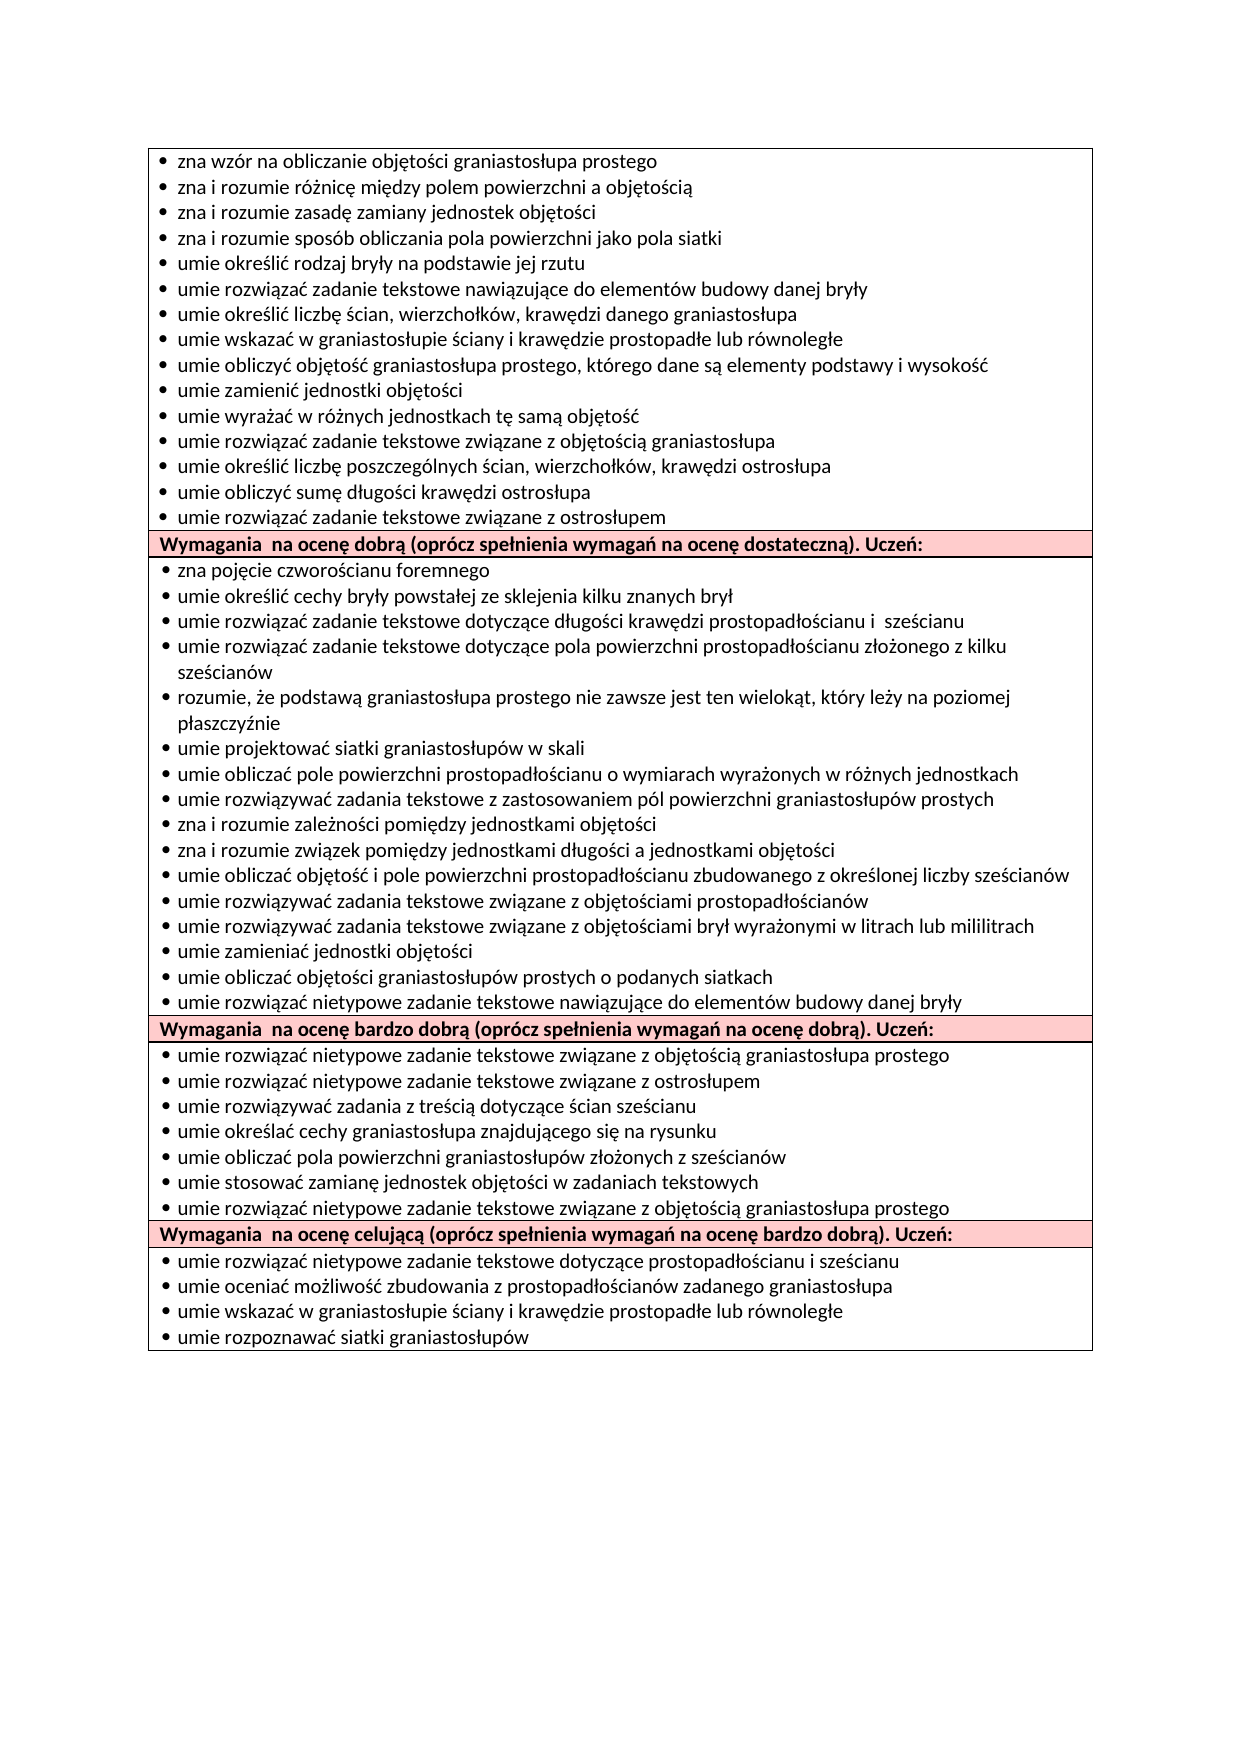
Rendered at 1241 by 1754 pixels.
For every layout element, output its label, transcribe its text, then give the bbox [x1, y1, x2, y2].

table_cell Wymagania na ocenę celującą (oprócz spełnienia wymagań na ocenę bardzo dobrą). Uczeń: [149, 1221, 1092, 1247]
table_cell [149, 149, 1092, 530]
table_cell umie rozwiązać nietypowe zadanie tekstowe związane z objętością graniastosłupa prostego umie rozwiązać nietypowe zadanie tekstowe związane z ostrosłupem umie rozwiązywać zadania z treścią dotyczące ścian sześcianu umie określać cechy graniastosłupa znajdującego się na rysunku umie obliczać pola powierzchni graniastosłupów złożonych z sześcianów umie stosować zamianę jednostek objętości w zadaniach tekstowych umie rozwiązać nietypowe zadanie tekstowe związane z objętością graniastosłupa prostego [149, 1043, 1092, 1220]
table_cell Wymagania na ocenę bardzo dobrą (oprócz spełnienia wymagań na ocenę dobrą). Uczeń: [149, 1016, 1092, 1041]
table_cell umie rozwiązać nietypowe zadanie tekstowe dotyczące prostopadłościanu i sześcianu umie oceniać możliwość zbudowania z prostopadłościanów zadanego graniastosłupa umie wskazać w graniastosłupie ściany i krawędzie prostopadłe lub równoległe umie rozpoznawać siatki graniastosłupów [149, 1248, 1092, 1349]
table_cell Wymagania na ocenę dobrą (oprócz spełnienia wymagań na ocenę dostateczną). Uczeń: [149, 531, 1092, 556]
table_cell zna pojęcie czworościanu foremnego umie określić cechy bryły powstałej ze sklejenia kilku znanych brył umie rozwiązać zadanie tekstowe dotyczące długości krawędzi prostopadłościanu i sześcianu umie rozwiązać zadanie tekstowe dotyczące pola powierzchni prostopadłościanu złożonego z kilku sześcianów rozumie, że podstawą graniastosłupa prostego nie zawsze jest ten wielokąt, który leży na poziomej płaszczyźnie umie projektować siatki graniastosłupów w skali umie obliczać pole powierzchni prostopadłościanu o wymiarach wyrażonych w różnych jednostkach umie rozwiązywać zadania tekstowe z zastosowaniem pól powierzchni graniastosłupów prostych zna i rozumie zależności pomiędzy jednostkami objętości zna i rozumie związek pomiędzy jednostkami długości a jednostkami objętości umie obliczać objętość i pole powierzchni prostopadłościanu zbudowanego z określonej liczby sześcianów umie rozwiązywać zadania tekstowe związane z objętościami prostopadłościanów umie rozwiązywać zadania tekstowe związane z objętościami brył wyrażonymi w litrach lub mililitrach umie zamieniać jednostki objętości umie obliczać objętości graniastosłupów prostych o podanych siatkach umie rozwiązać nietypowe zadanie tekstowe nawiązujące do elementów budowy danej bryły [149, 558, 1092, 1015]
